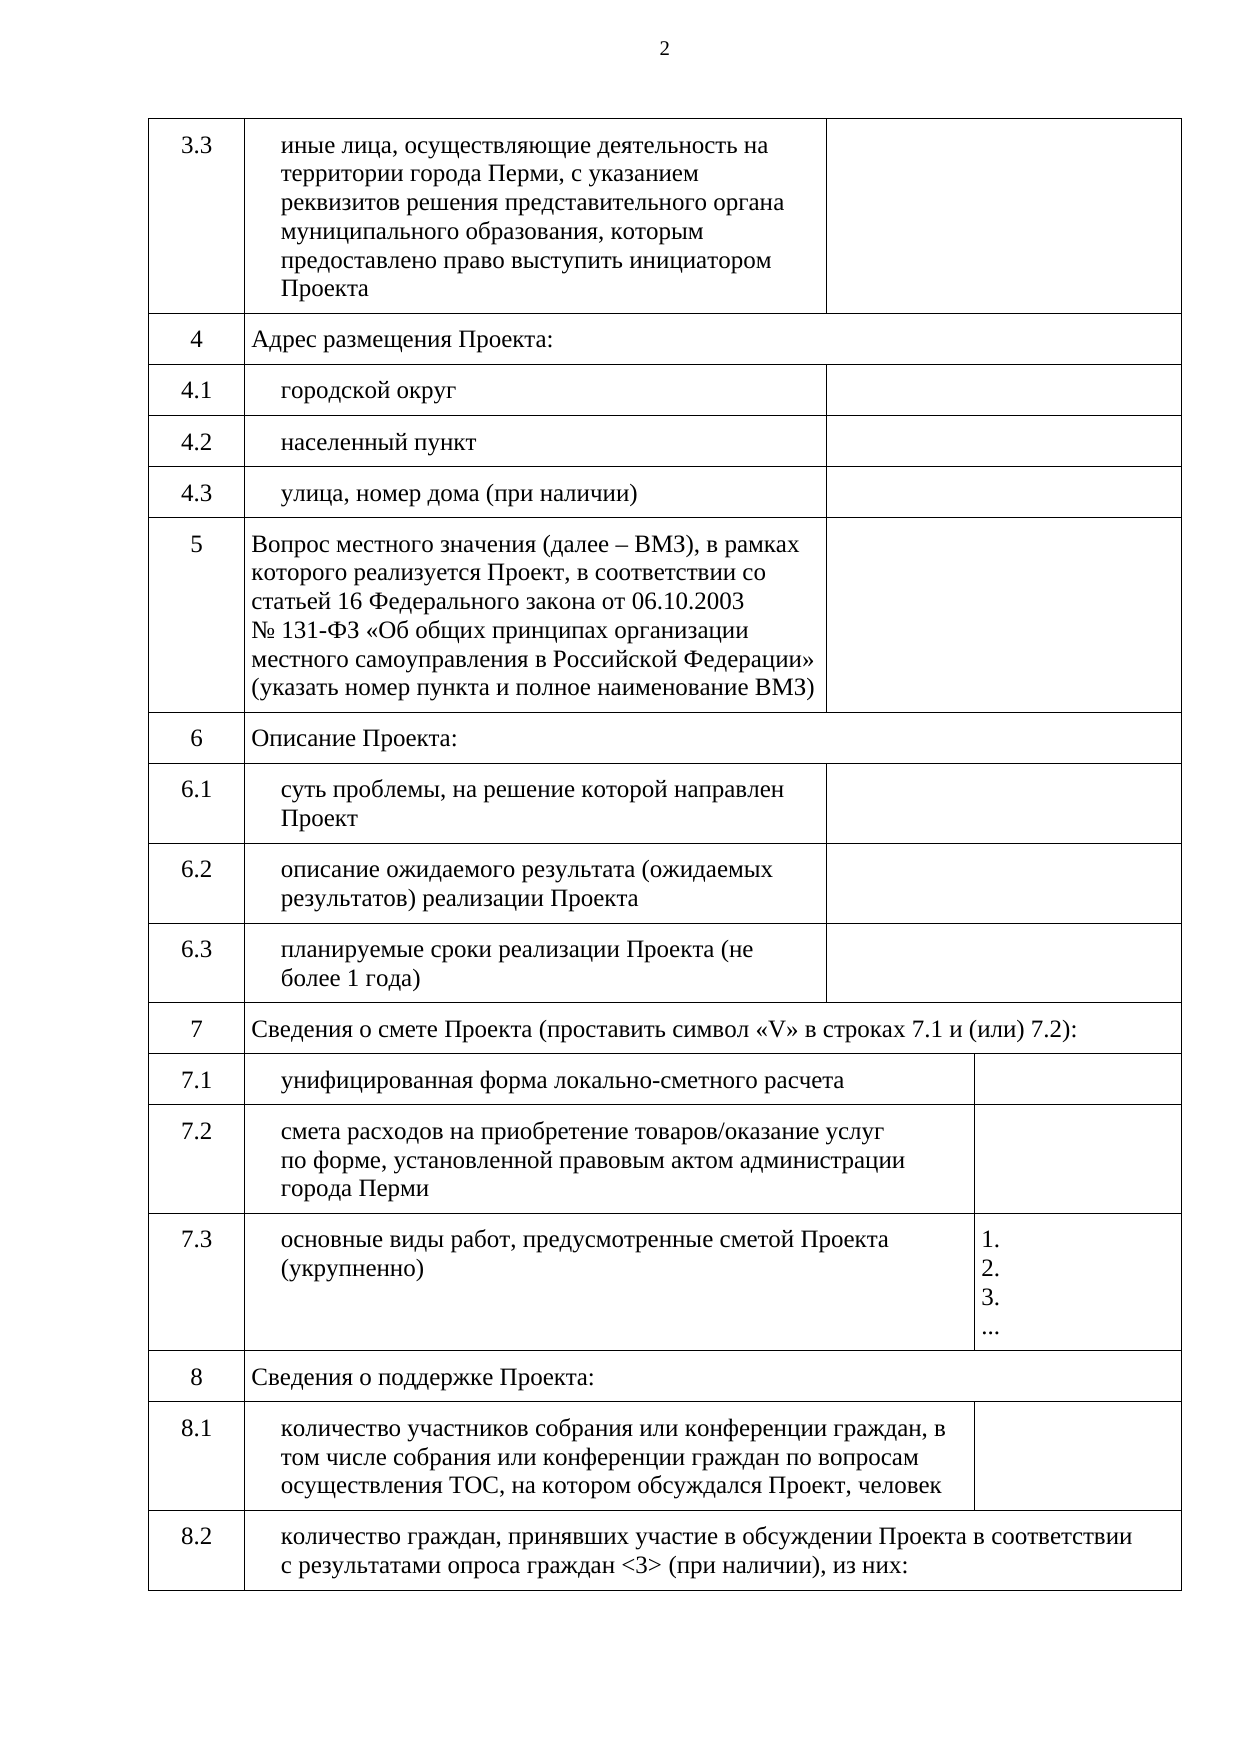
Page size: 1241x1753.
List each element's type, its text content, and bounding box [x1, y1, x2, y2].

table_cell [827, 416, 1181, 466]
table_cell [975, 1105, 1181, 1213]
table_cell [827, 365, 1181, 415]
table_cell количество участников собрания или конференции граждан, в том числе собрания или конференции граждан по вопросам осуществления ТОС, на котором обсуждался Проект, человек [245, 1402, 974, 1510]
table_cell улица, номер дома (при наличии) [245, 467, 826, 517]
table_cell иные лица, осуществляющие деятельность на территории города Перми, с указанием реквизитов решения представительного органа муниципального образования, которым предоставлено право выступить инициатором Проекта [245, 119, 826, 313]
table_cell 3.3 [149, 119, 244, 313]
table_cell [827, 119, 1181, 313]
table_cell [827, 924, 1181, 1002]
table_cell 8.1 [149, 1402, 244, 1510]
table_cell 6.3 [149, 924, 244, 1002]
table_cell 7.3 [149, 1214, 244, 1350]
table_cell 7.1 [149, 1054, 244, 1104]
table_cell 8 [149, 1351, 244, 1401]
table_cell [975, 1054, 1181, 1104]
table_cell 6.2 [149, 844, 244, 922]
table_cell [827, 844, 1181, 922]
table_cell унифицированная форма локально-сметного расчета [245, 1054, 974, 1104]
table_cell описание ожидаемого результата (ожидаемых результатов) реализации Проекта [245, 844, 826, 922]
table_cell количество граждан, принявших участие в обсуждении Проекта в соответствии с результатами опроса граждан <3> (при наличии), из них: [245, 1511, 1181, 1589]
table_cell 4 [149, 314, 244, 364]
table_cell населенный пункт [245, 416, 826, 466]
table_cell суть проблемы, на решение которой направлен Проект [245, 764, 826, 843]
table_cell [975, 1402, 1181, 1510]
table_cell 8.2 [149, 1511, 244, 1589]
table_cell планируемые сроки реализации Проекта (не более 1 года) [245, 924, 826, 1002]
table_cell 1. 2. 3. ... [975, 1214, 1181, 1350]
table_cell 7 [149, 1003, 244, 1053]
table_cell 4.1 [149, 365, 244, 415]
table_cell Сведения о смете Проекта (проставить символ «V» в строках 7.1 и (или) 7.2): [245, 1003, 1181, 1053]
table_cell 6.1 [149, 764, 244, 843]
table_cell смета расходов на приобретение товаров/оказание услуг по форме, установленной правовым актом администрации города Перми [245, 1105, 974, 1213]
table_cell 7.2 [149, 1105, 244, 1213]
table_cell Вопрос местного значения (далее – ВМЗ), в рамках которого реализуется Проект, в соответствии со статьей 16 Федерального закона от 06.10.2003 № 131-ФЗ «Об общих принципах организации местного самоуправления в Российской Федерации» (указать номер пункта и полное наименование ВМЗ) [245, 518, 826, 712]
table_cell [827, 518, 1181, 712]
table_cell основные виды работ, предусмотренные сметой Проекта (укрупненно) [245, 1214, 974, 1350]
table_cell [827, 764, 1181, 843]
table_cell [827, 467, 1181, 517]
table_cell Сведения о поддержке Проекта: [245, 1351, 1181, 1401]
table_cell Описание Проекта: [245, 713, 1181, 763]
table_cell 5 [149, 518, 244, 712]
table_cell Адрес размещения Проекта: [245, 314, 1181, 364]
table_cell городской округ [245, 365, 826, 415]
table_cell 6 [149, 713, 244, 763]
table_cell 4.2 [149, 416, 244, 466]
table_cell 4.3 [149, 467, 244, 517]
